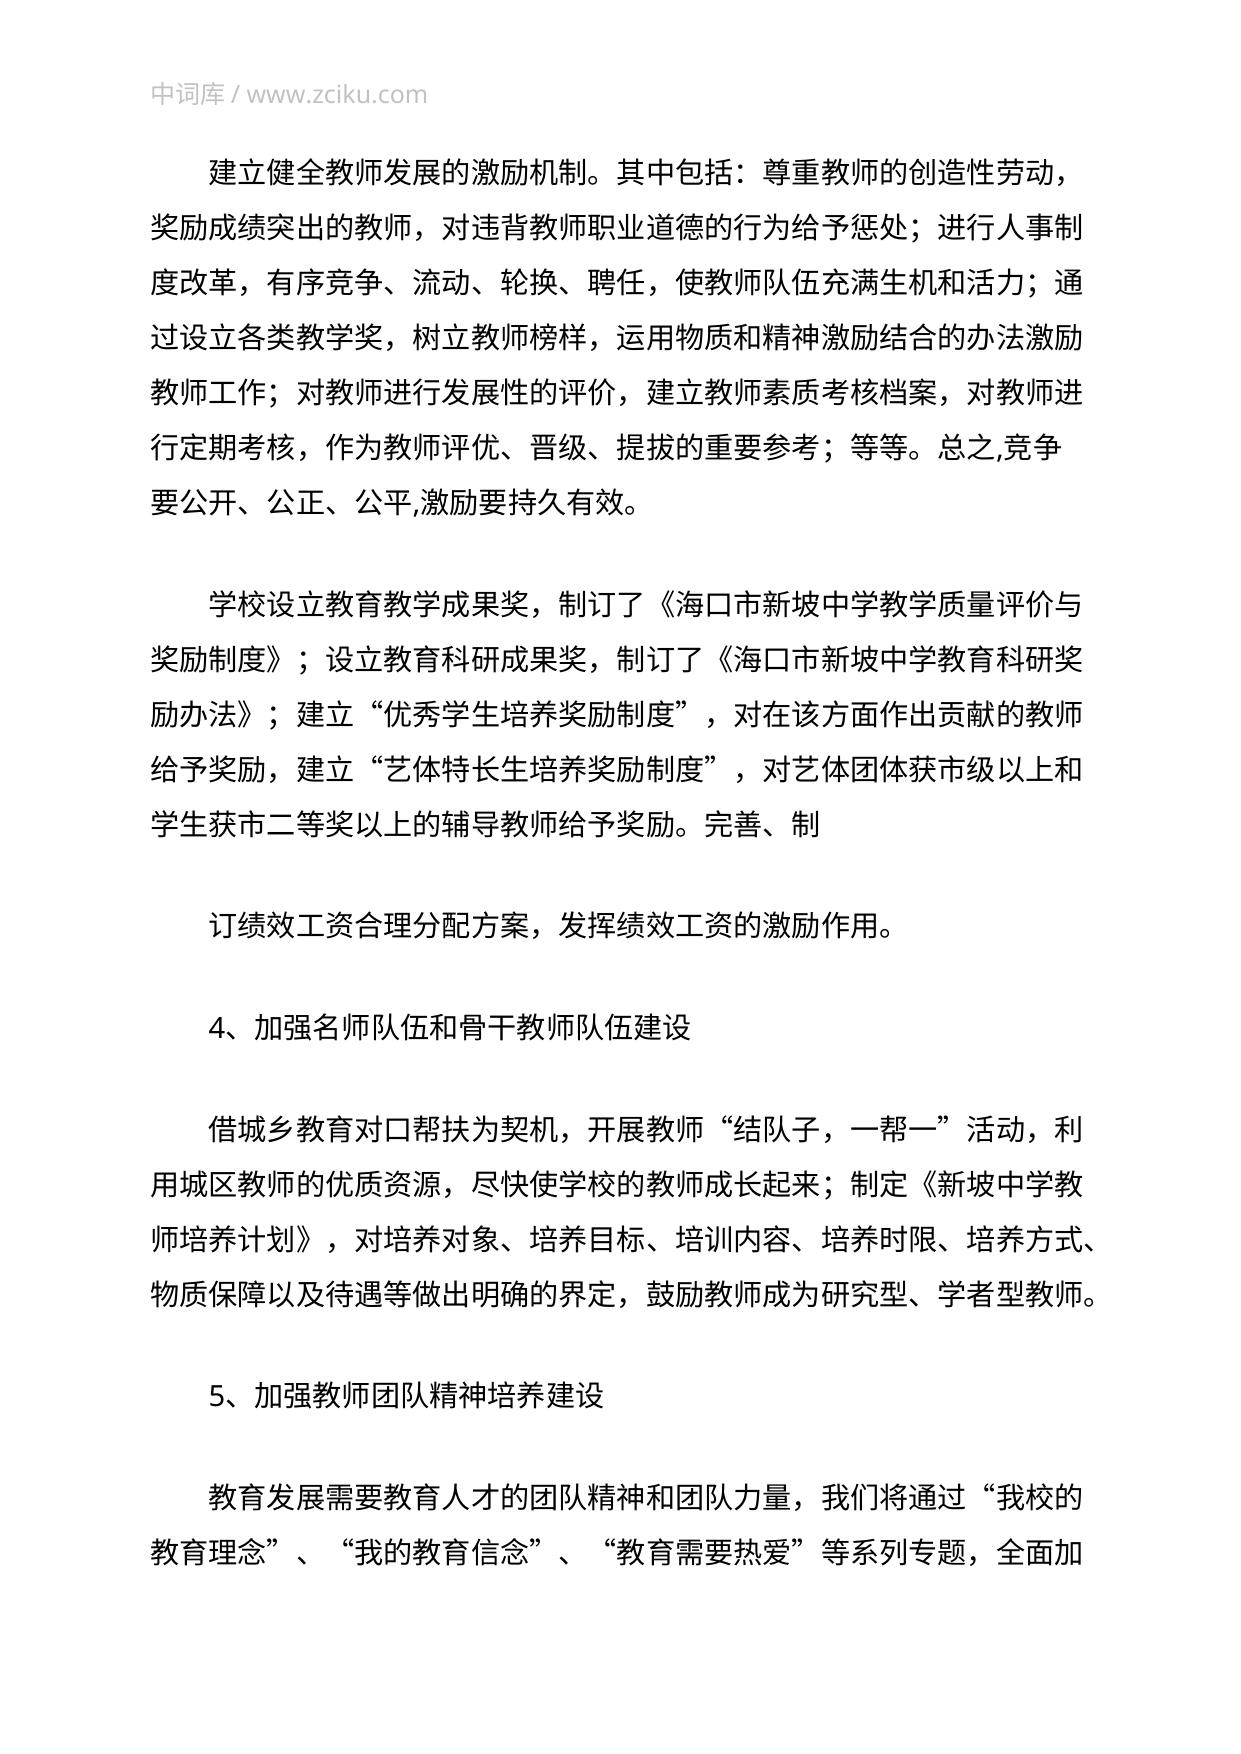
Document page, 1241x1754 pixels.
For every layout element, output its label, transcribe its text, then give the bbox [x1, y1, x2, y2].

text 4、加强名师队伍和骨干教师队伍建设 [150, 1004, 1090, 1047]
text 建立健全教师发展的激励机制。其中包括：尊重教师的创造性劳动，奖励成绩突出的教师，对违背教师职业道德的行为给予惩处；进行人事制度改革，有序竞争、流动、轮换、聘任，使教师队伍充满生机和活力；通过设立各类教学奖，树立教师榜样，运用物质和精神激励结合的办法激励教师工作；对教师进行发展性的评价，建立教师素质考核档案，对教师进行定期考核，作为教师评优、晋级、提拔的重要参考；等等。总之,竞争要公开、公正、公平,激励要持久有效。 [150, 150, 1090, 522]
text 订绩效工资合理分配方案，发挥绩效工资的激励作用。 [150, 903, 1090, 945]
text 学校设立教育教学成果奖，制订了《海口市新坡中学教学质量评价与奖励制度》；设立教育科研成果奖，制订了《海口市新坡中学教育科研奖励办法》；建立“优秀学生培养奖励制度”，对在该方面作出贡献的教师给予奖励，建立“艺体特长生培养奖励制度”，对艺体团体获市级以上和学生获市二等奖以上的辅导教师给予奖励。完善、制 [150, 581, 1090, 843]
text 借城乡教育对口帮扶为契机，开展教师“结队子，一帮一”活动，利用城区教师的优质资源，尽快使学校的教师成长起来；制定《新坡中学教师培养计划》，对培养对象、培养目标、培训内容、培养时限、培养方式、物质保障以及待遇等做出明确的界定，鼓励教师成为研究型、学者型教师。 [150, 1107, 1090, 1313]
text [150, 1475, 1090, 1572]
text 5、加强教师团队精神培养建设 [150, 1373, 1090, 1415]
